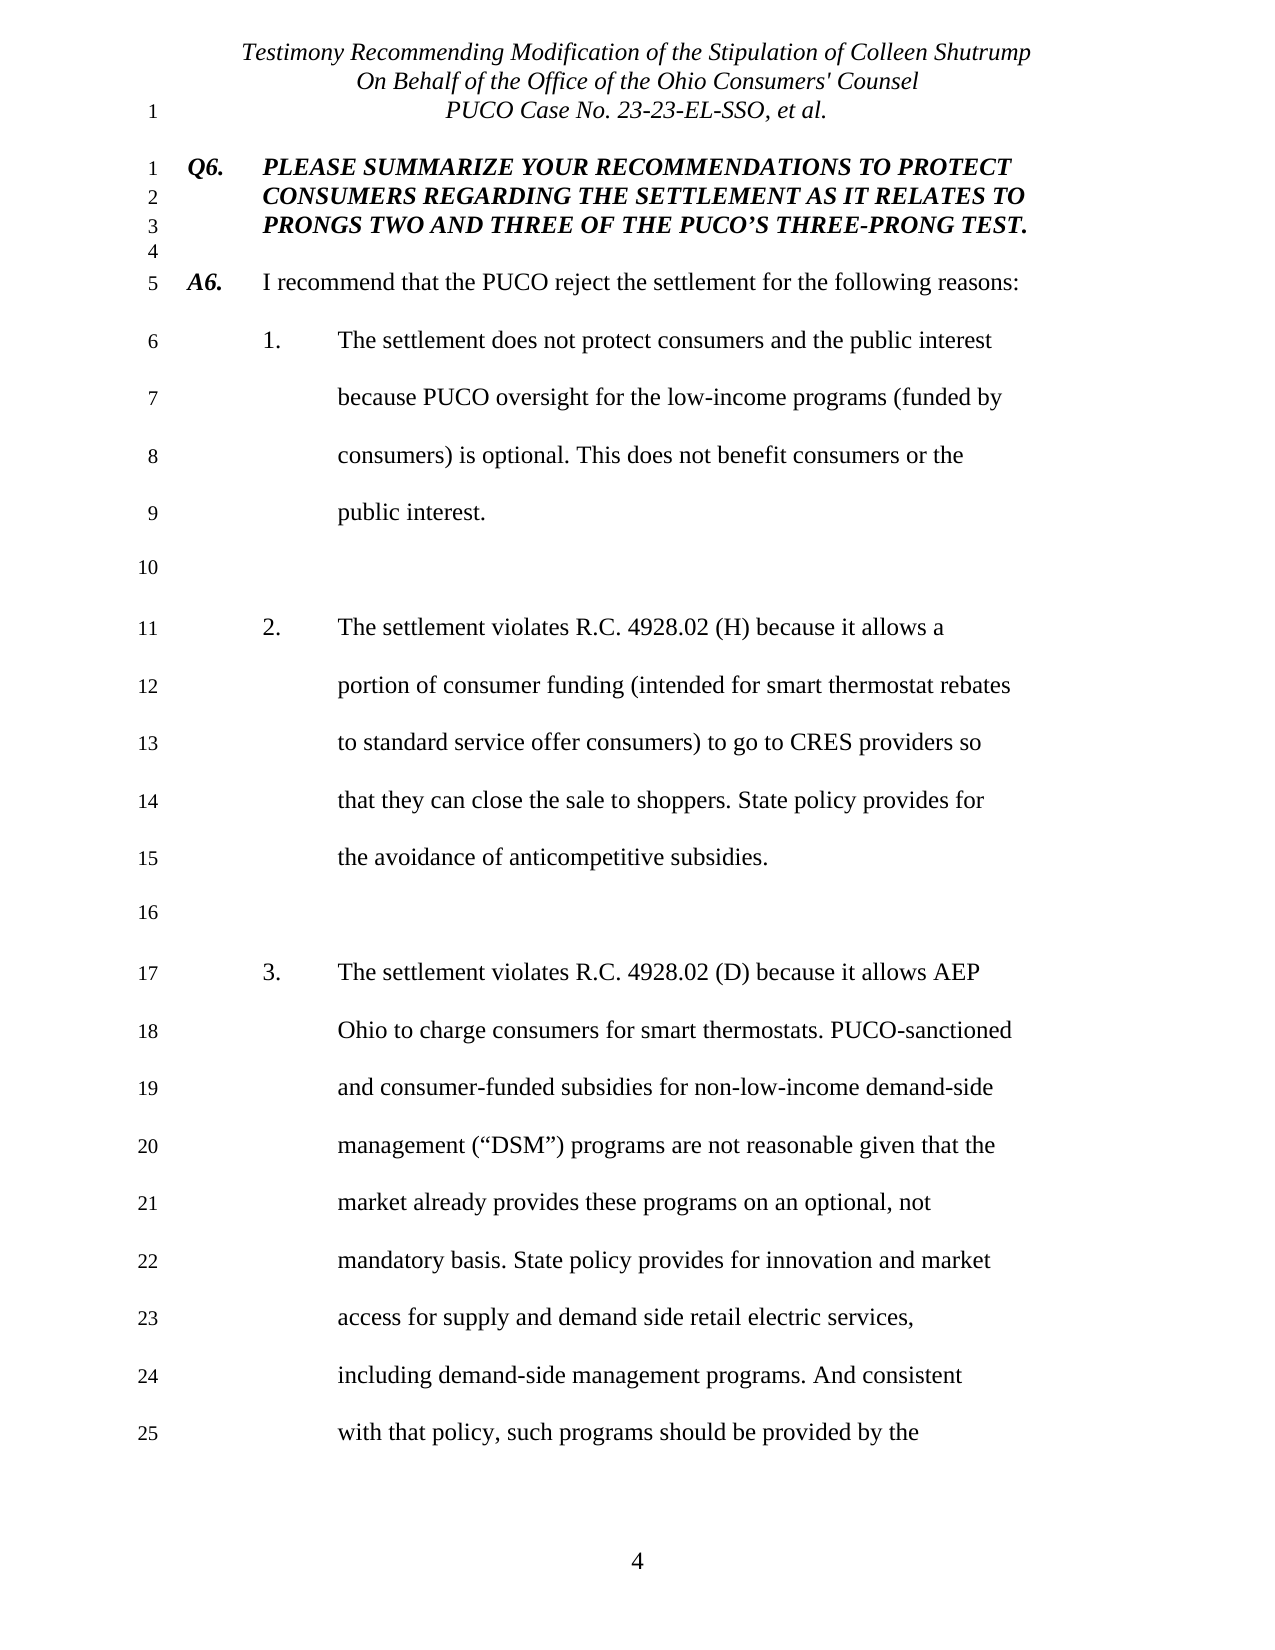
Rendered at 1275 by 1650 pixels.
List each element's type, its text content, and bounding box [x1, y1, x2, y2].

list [262, 957, 1012, 1446]
list The settlement violates R.C. 4928.02 (H) because it allows a portion of consumer funding (intended for smart thermostat rebates to standard service offer consumers) to go to CRES providers so that they can close the sale to shoppers. State policy provides for the avoidance of anticompetitive subsidies. [262, 612, 1012, 871]
list The settlement does not protect consumers and the public interest because PUCO oversight for the low-income programs (funded by consumers) is optional. This does not benefit consumers or the public interest. [262, 325, 1012, 526]
text A6. I recommend that the PUCO reject the settlement for the following reasons: [187, 267, 1087, 296]
text Q6. Please SUMMARIZE YOUR recommendations to protect consumers REGARDING THE SETTLEMENT as it relates to prongs two and three of the puco’s three-prong test. [187, 152, 1087, 239]
